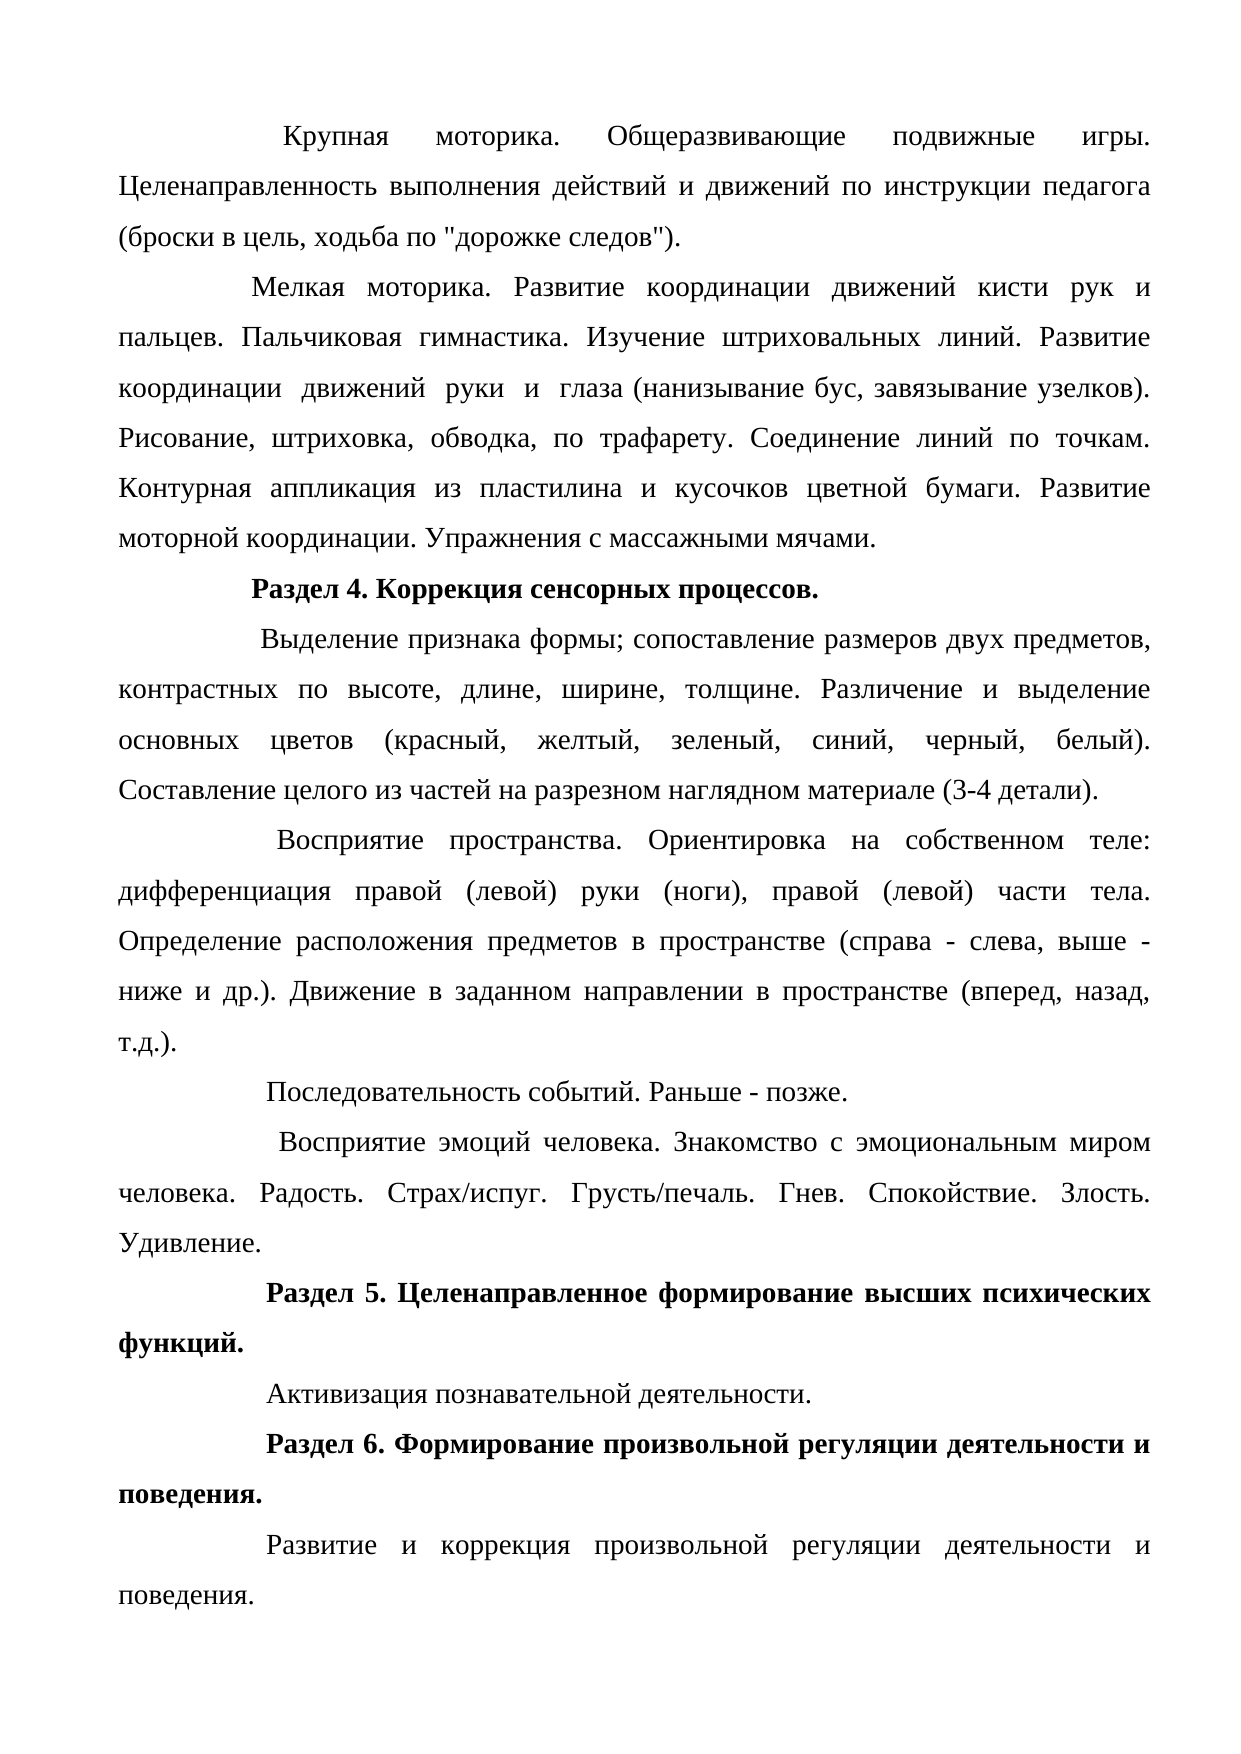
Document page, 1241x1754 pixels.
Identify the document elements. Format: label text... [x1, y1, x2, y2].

text Восприятие эмоций человека. Знакомство с эмоциональным миром человека. Радость. Страх/испуг. Грусть/печаль. Гнев. Спокойствие. Злость. Удивление. [118, 1124, 1152, 1258]
text Активизация познавательной деятельности. [118, 1376, 1152, 1409]
text Раздел 5. Целенаправленное формирование высших психических функций. [118, 1275, 1152, 1359]
text Мелкая моторика. Развитие координации движений кисти рук и пальцев. Пальчиковая гимнастика. Изучение штриховальных линий. Развитие координации движений руки и глаза (нанизывание бус, завязывание узелков). Рисование, штриховка, обводка, по трафарету. Соединение линий по точкам. Контурная аппликация из пластилина и кусочков цветной бумаги. Развитие моторной координации. Упражнения с массажными мячами. [118, 269, 1152, 554]
text Выделение признака формы; сопоставление размеров двух предметов, контрастных по высоте, длине, ширине, толщине. Различение и выделение основных цветов (красный, желтый, зеленый, синий, черный, белый). Составление целого из частей на разрезном наглядном материале (3-4 детали). [118, 621, 1152, 806]
text Последовательность событий. Раньше - позже. [118, 1074, 1152, 1108]
text Крупная моторика. Общеразвивающие подвижные игры. Целенаправленность выполнения действий и движений по инструкции педагога (броски в цель, ходьба по "дорожке следов"). [118, 118, 1152, 252]
text Раздел 6. Формирование произвольной регуляции деятельности и поведения. [118, 1426, 1152, 1510]
text Развитие и коррекция произвольной регуляции деятельности и поведения. [118, 1527, 1152, 1611]
text Раздел 4. Коррекция сенсорных процессов. [118, 571, 1152, 604]
text Восприятие пространства. Ориентировка на собственном теле: дифференциация правой (левой) руки (ноги), правой (левой) части тела. Определение расположения предметов в пространстве (справа - слева, выше - ниже и др.). Движение в заданном направлении в пространстве (вперед, назад, т.д.). [118, 822, 1152, 1057]
